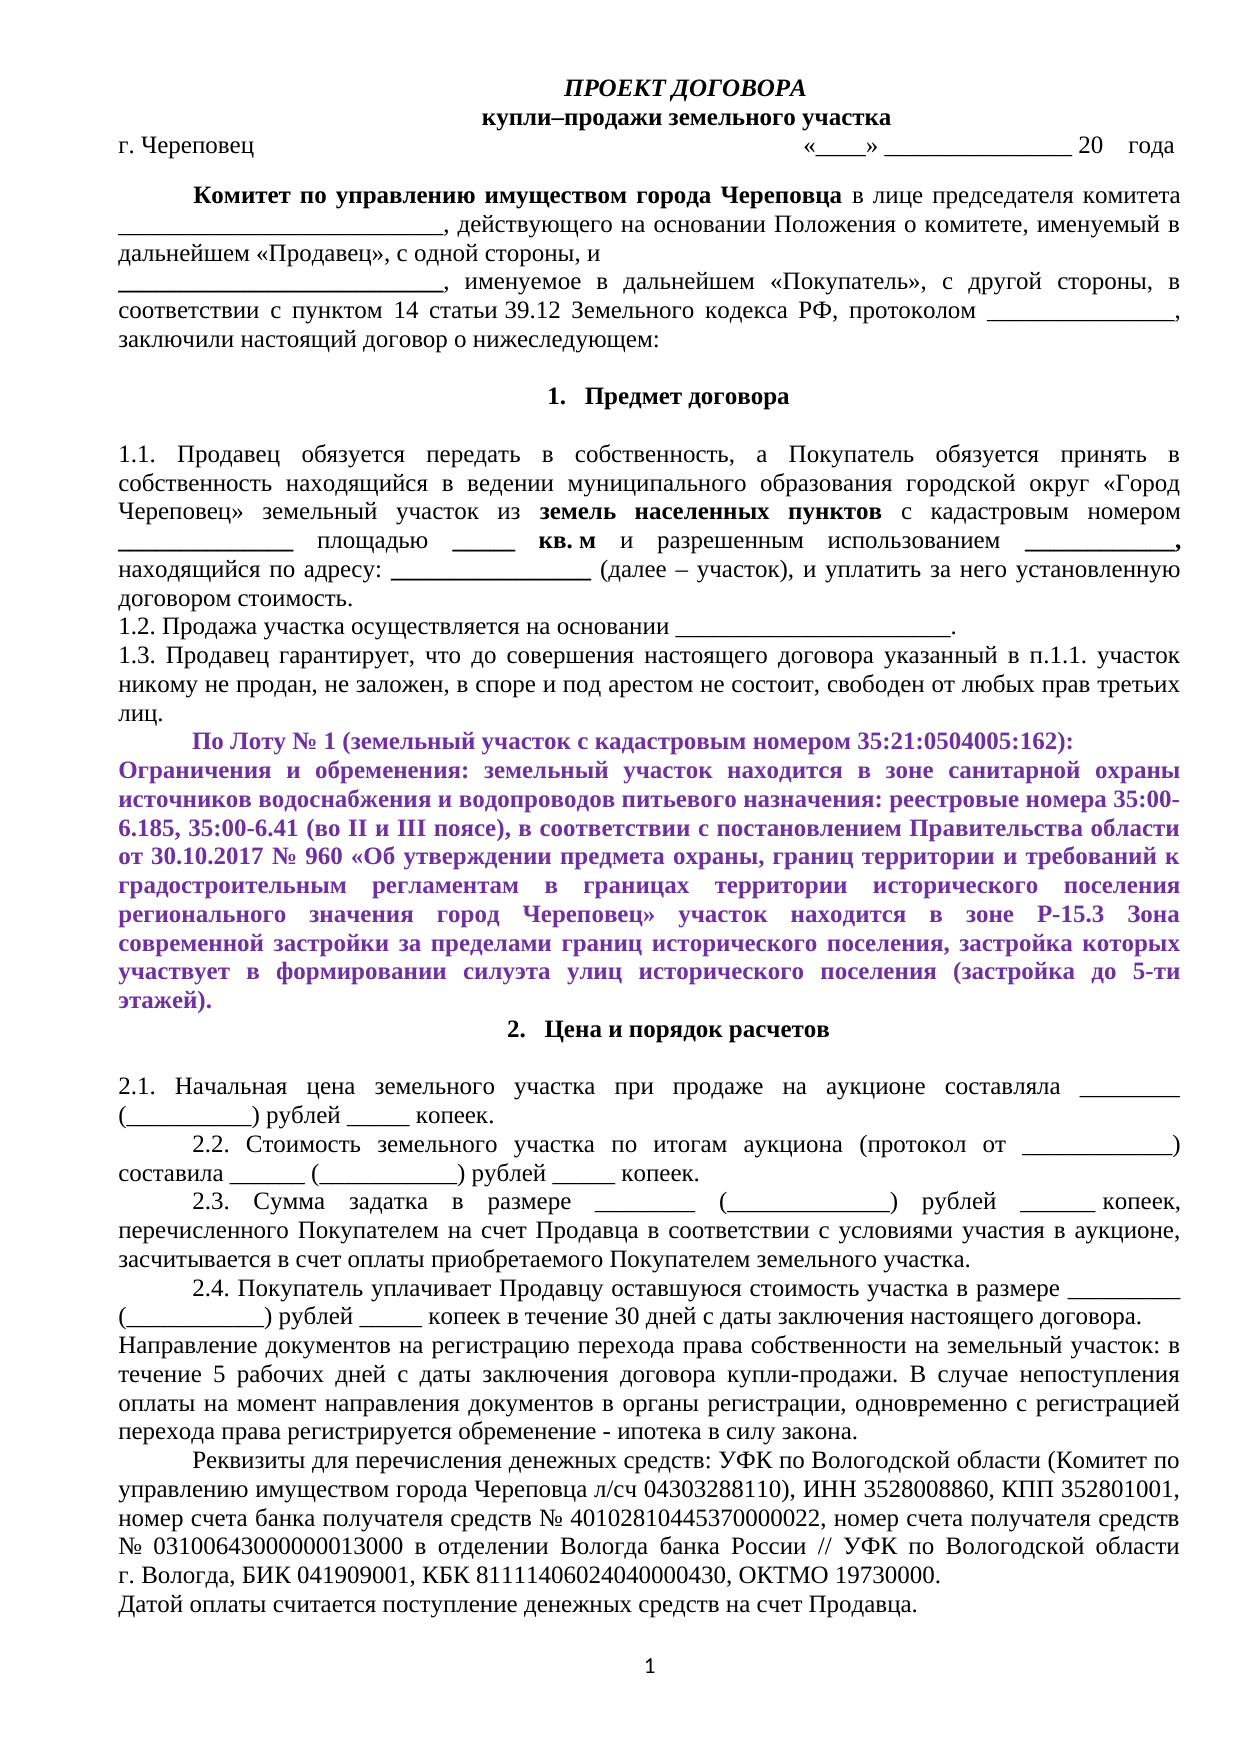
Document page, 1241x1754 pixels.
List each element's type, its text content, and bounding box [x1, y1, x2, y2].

text По Лоту № 1 (земельный участок с кадастровым номером 35:21:0504005:162): [118, 726, 1181, 755]
text Ограничения и обременения: земельный участок находится в зоне санитарной охраны источников водоснабжения и водопроводов питьевого назначения: реестровые номера 35:00-6.185, 35:00-6.41 (во II и III поясе), в соответствии с постановлением Правительства области от 30.10.2017 № 960 «Об утверждении предмета охраны, границ территории и требований к градостроительным регламентам в границах территории исторического поселения регионального значения город Череповец» участок находится в зоне Р-15.3 Зона современной застройки за пределами границ исторического поселения, застройка которых участвует в формировании силуэта улиц исторического поселения (застройка до 5-ти этажей). [118, 755, 1181, 1014]
list Предмет договора [156, 381, 1181, 410]
text Комитет по управлению имуществом города Череповца в лице председателя комитета __________________________, действующего на основании Положения о комитете, именуемый в дальнейшем «Продавец», с одной стороны, и [118, 180, 1181, 266]
text 1.3. Продавец гарантирует, что до совершения настоящего договора указанный в п.1.1. участок никому не продан, не заложен, в споре и под арестом не состоит, свободен от любых прав третьих лиц. [118, 640, 1181, 726]
text __________________________, именуемое в дальнейшем «Покупатель», с другой стороны, в соответствии с пунктом 14 статьи 39.12 Земельного кодекса РФ, протоколом _______________, заключили настоящий договор о нижеследующем: [118, 266, 1181, 353]
text г. Череповец «____» _______________ 20 года [118, 131, 1181, 159]
text 2.1. Начальная цена земельного участка при продаже на аукционе составляла ________ (__________) рублей _____ копеек. [118, 1071, 1181, 1129]
title ПРОЕКТ ДОГОВОРА [118, 73, 1181, 102]
text 1.1. Продавец обязуется передать в собственность, а Покупатель обязуется принять в собственность находящийся в ведении муниципального образования городской округ «Город Череповец» земельный участок из земель населенных пунктов с кадастровым номером ______________ площадью _____ кв. м и разрешенным использованием ____________, находящийся по адресу: ________________ (далее – участок), и уплатить за него установленную договором стоимость. [118, 439, 1181, 611]
text Направление документов на регистрацию перехода права собственности на земельный участок: в течение 5 рабочих дней с даты заключения договора купли-продажи. В случае непоступления оплаты на момент направления документов в органы регистрации, одновременно с регистрацией перехода права регистрируется обременение - ипотека в силу закона. [118, 1330, 1181, 1445]
text 2.3. Сумма задатка в размере ________ (_____________) рублей ______ копеек, перечисленного Покупателем на счет Продавца в соответствии с условиями участия в аукционе, засчитывается в счет оплаты приобретаемого Покупателем земельного участка. [118, 1186, 1181, 1273]
text 2.2. Стоимость земельного участка по итогам аукциона (протокол от ____________) составила ______ (___________) рублей _____ копеек. [118, 1129, 1181, 1186]
text 1.2. Продажа участка осуществляется на основании ______________________. [118, 611, 1181, 640]
list Цена и порядок расчетов [156, 1014, 1181, 1043]
text Реквизиты для перечисления денежных средств: УФК по Вологодской области (Комитет по управлению имуществом города Череповца л/сч 04303288110), ИНН 3528008860, КПП 352801001, номер счета банка получателя средств № 40102810445370000022, номер счета получателя средств № 03100643000000013000 в отделении Вологда банка России // УФК по Вологодской области г. Вологда, БИК 041909001, КБК 81111406024040000430, ОКТМО 19730000. [118, 1445, 1181, 1589]
text Датой оплаты считается поступление денежных средств на счет Продавца. [118, 1589, 1181, 1618]
text 2.4. Покупатель уплачивает Продавцу оставшуюся стоимость участка в размере _________ (___________) рублей _____ копеек в течение 30 дней с даты заключения настоящего договора. [118, 1273, 1181, 1330]
text купли–продажи земельного участка [118, 102, 1181, 131]
